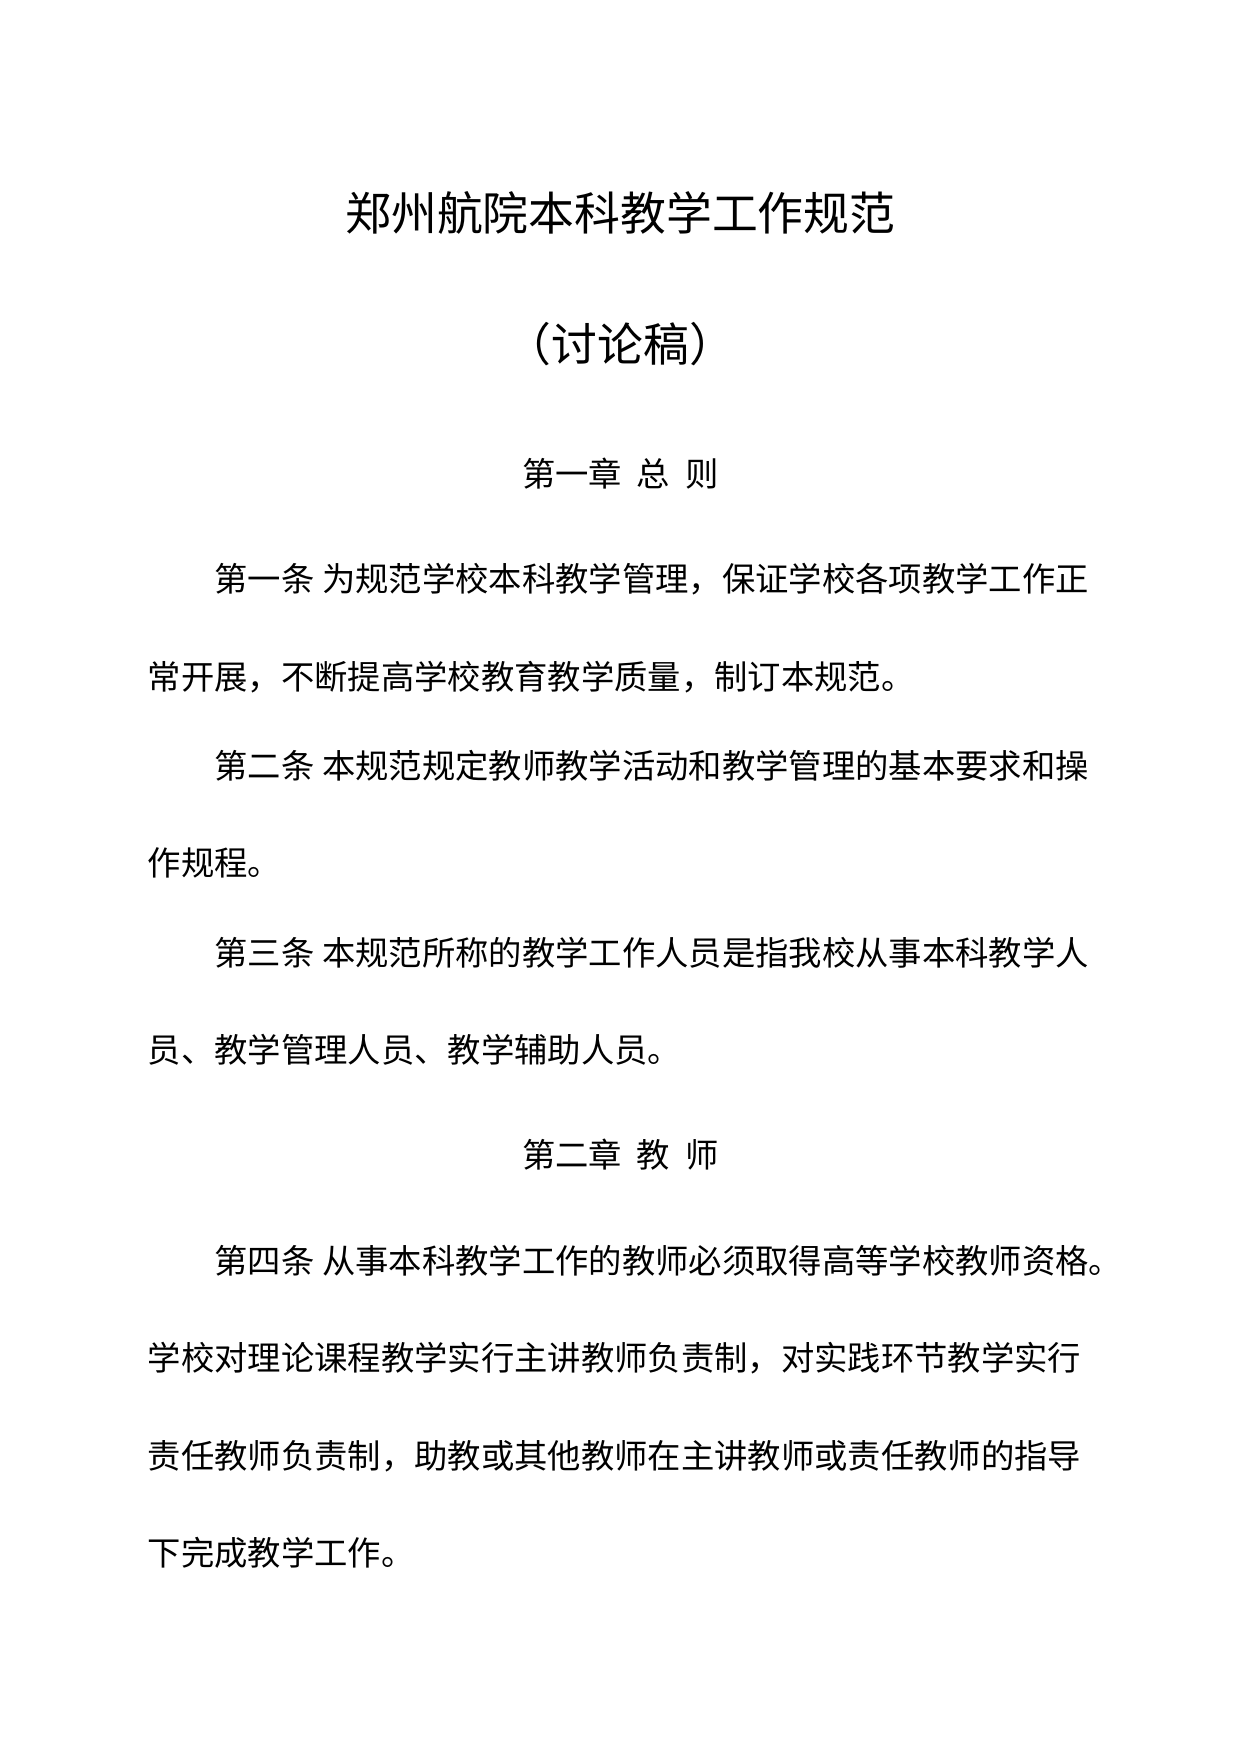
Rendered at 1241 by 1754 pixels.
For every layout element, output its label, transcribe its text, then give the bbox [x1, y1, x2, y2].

text 郑州航院本科教学工作规范 [148, 162, 1092, 259]
text （讨论稿） [148, 293, 1092, 390]
text 第三条 本规范所称的教学工作人员是指我校从事本科教学人员、教学管理人员、教学辅助人员。 [148, 918, 1092, 1080]
text 第四条 从事本科教学工作的教师必须取得高等学校教师资格。学校对理论课程教学实行主讲教师负责制，对实践环节教学实行责任教师负责制，助教或其他教师在主讲教师或责任教师的指导下完成教学工作。 [148, 1226, 1092, 1583]
text 第一章 总 则 [148, 439, 1092, 504]
text 第二章 教 师 [148, 1121, 1092, 1186]
text 第二条 本规范规定教师教学活动和教学管理的基本要求和操作规程。 [148, 731, 1092, 894]
text 第一条 为规范学校本科教学管理，保证学校各项教学工作正常开展，不断提高学校教育教学质量，制订本规范。 [148, 545, 1092, 707]
